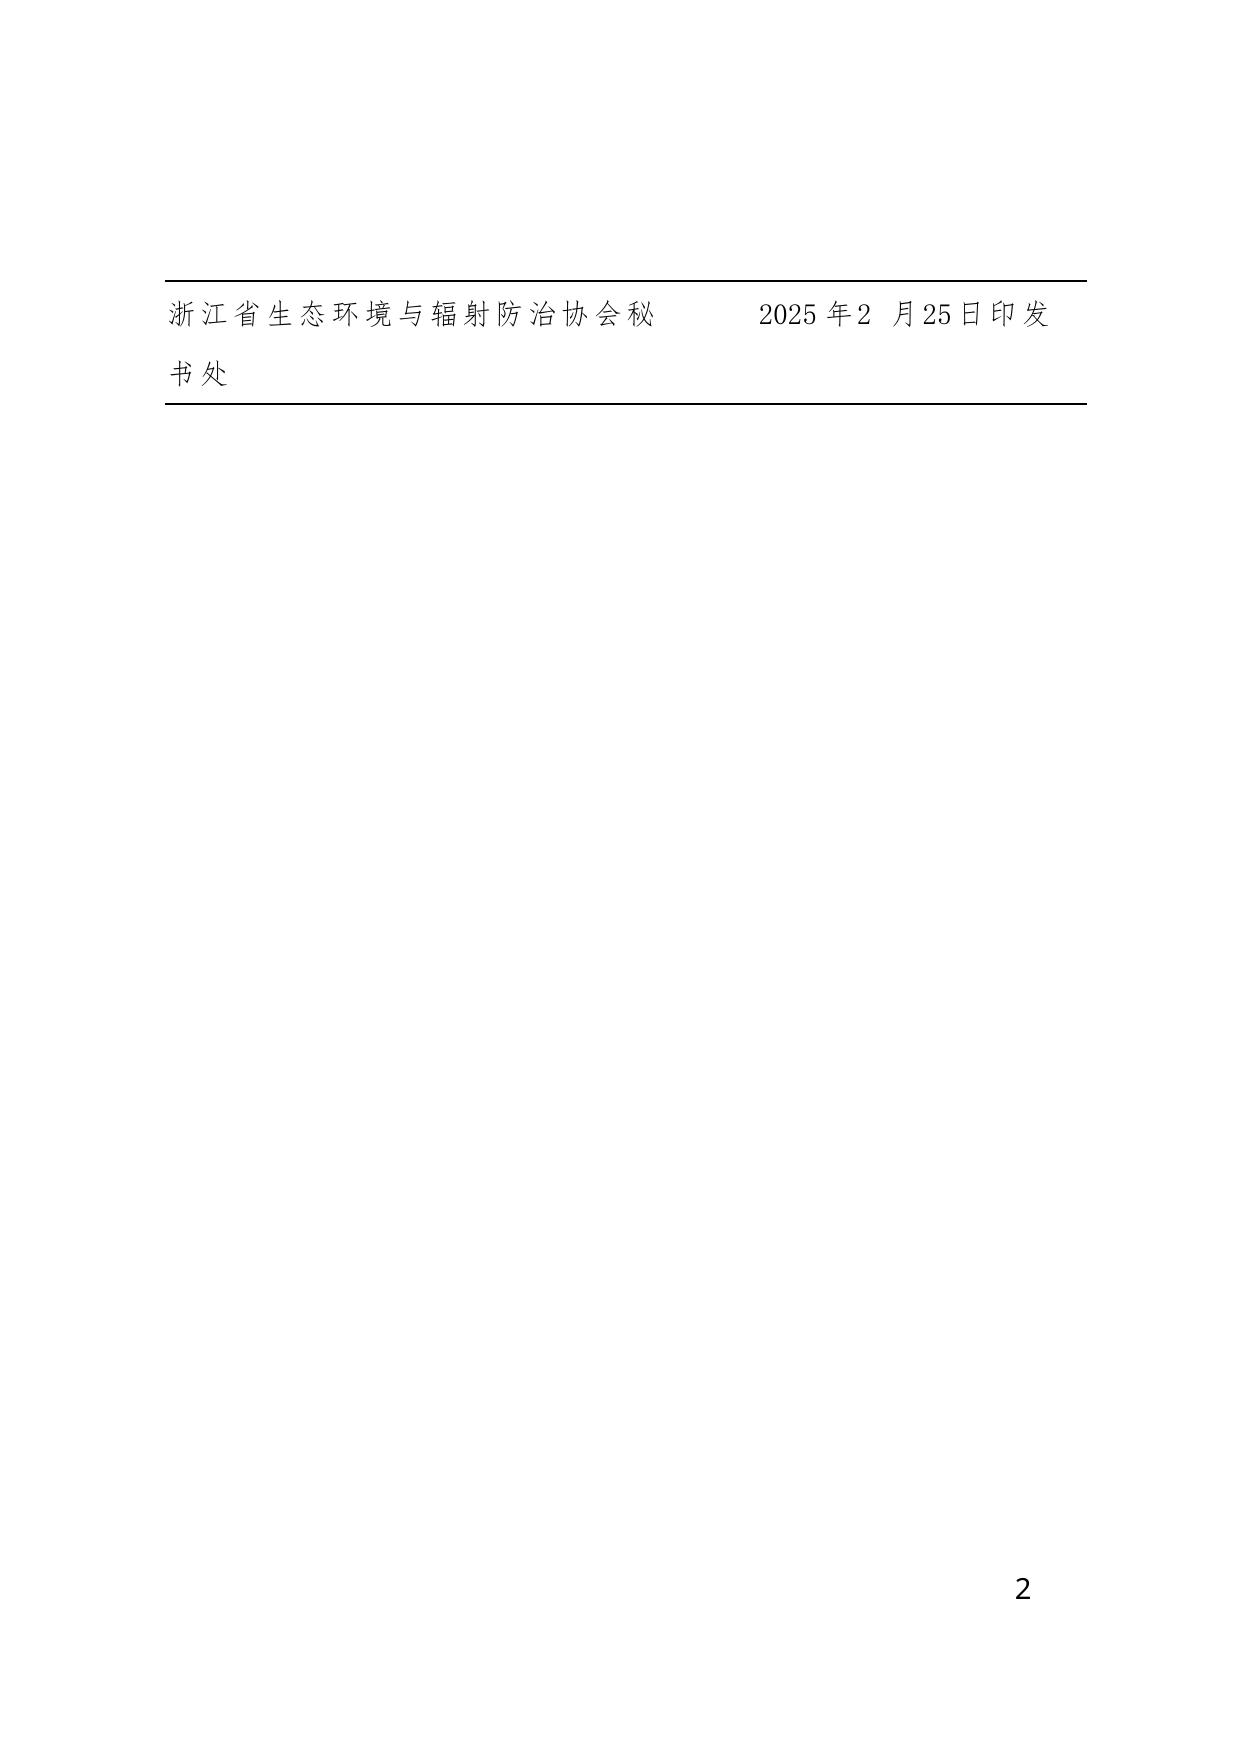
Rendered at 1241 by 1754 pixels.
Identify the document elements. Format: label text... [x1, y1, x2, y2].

table_header 浙江省生态环境与辐射防治协会秘书处 [165, 282, 707, 402]
table_header 2025年2月25日印发 [707, 282, 1087, 402]
